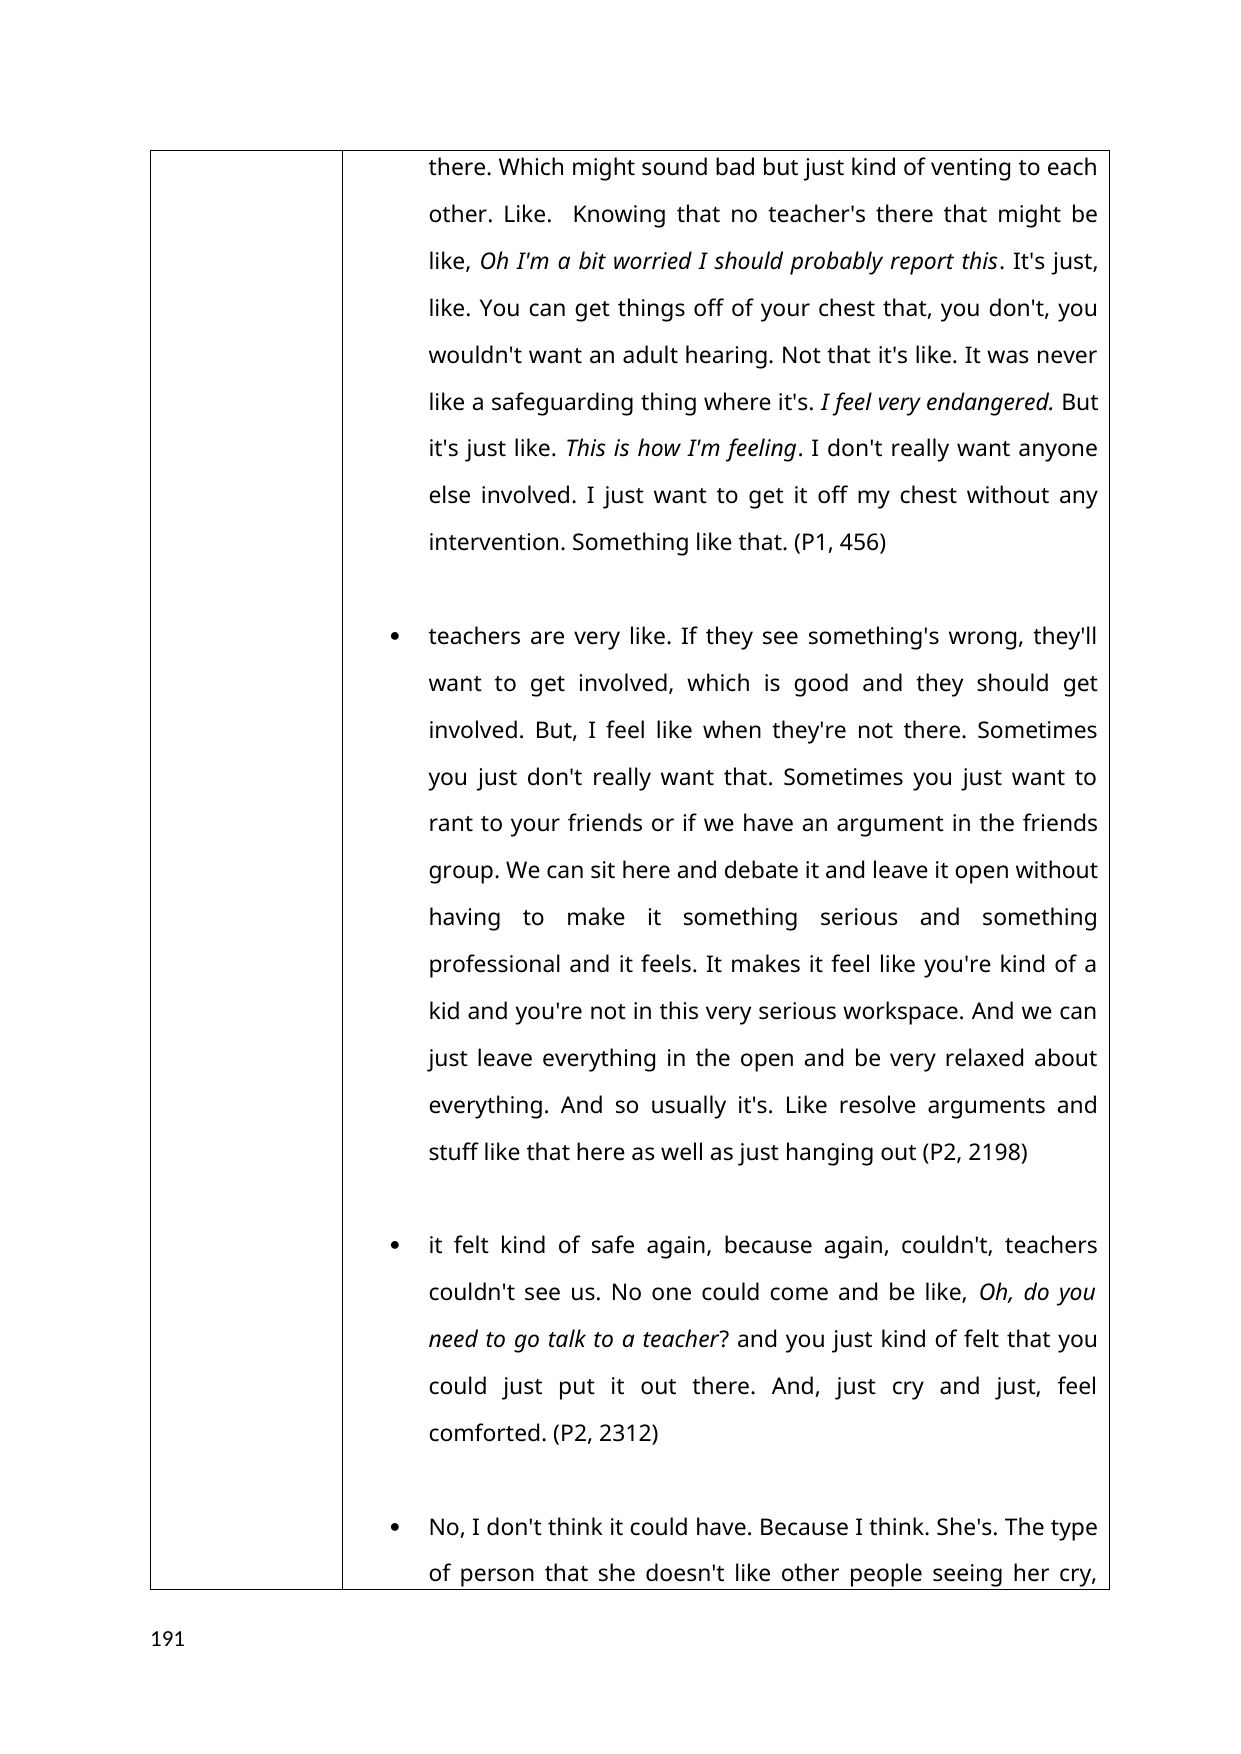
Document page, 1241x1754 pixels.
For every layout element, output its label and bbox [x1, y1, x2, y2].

table_cell [343, 151, 1109, 1588]
table_cell [151, 151, 342, 1588]
